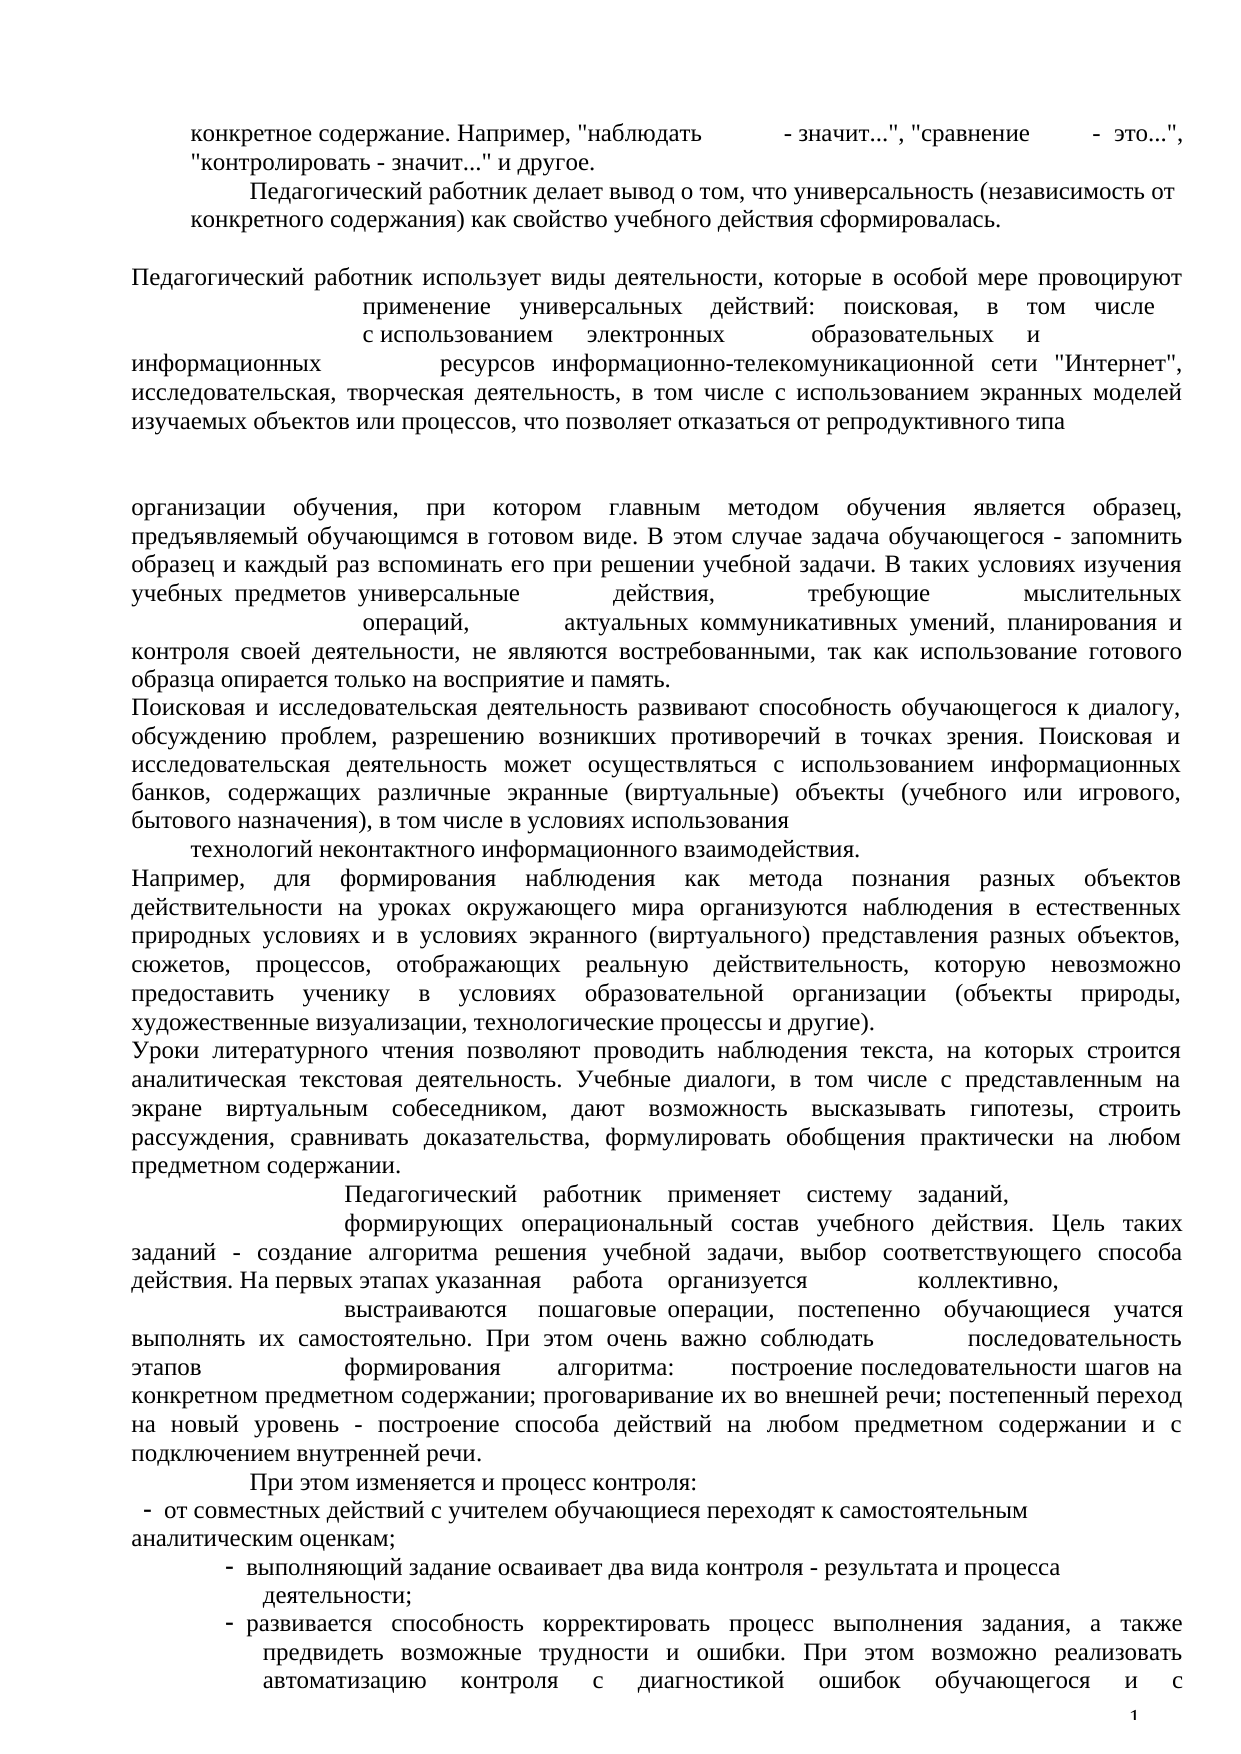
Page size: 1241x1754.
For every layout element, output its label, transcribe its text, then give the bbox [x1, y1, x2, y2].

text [225, 1609, 1183, 1694]
text выполняющий задание осваивает два вида контроля - результата и процесса деятельности; [225, 1552, 1187, 1609]
text Поисковая и исследовательская деятельность развивают способность обучающегося к диалогу, обсуждению проблем, разрешению возникших противоречий в точках зрения. Поисковая и исследовательская деятельность может осуществляться с использованием информационных банков, содержащих различные экранные (виртуальные) объекты (учебного или игрового, бытового назначения), в том числе в условиях использования [131, 693, 1182, 834]
text организации обучения, при котором главным методом обучения является образец, предъявляемый обучающимся в готовом виде. В этом случае задача обучающегося - запомнить образец и каждый раз вспоминать его при решении учебной задачи. В таких условиях изучения учебных предметов универсальные действия, требующие мыслительных операций, актуальных коммуникативных умений, планирования и контроля своей деятельности, не являются востребованными, так как использование готового образца опирается только на восприятие и память. [131, 492, 1183, 693]
text Например, для формирования наблюдения как метода познания разных объектов действительности на уроках окружающего мира организуются наблюдения в естественных природных условиях и в условиях экранного (виртуального) представления разных объектов, сюжетов, процессов, отображающих реальную действительность, которую невозможно предоставить ученику в условиях образовательной организации (объекты природы, художественные визуализации, технологические процессы и другие). [131, 863, 1182, 1036]
text Педагогический работник применяет систему заданий, формирующих операциональный состав учебного действия. Цель таких заданий - создание алгоритма решения учебной задачи, выбор соответствующего способа действия. На первых этапах указанная работа организуется коллективно, выстраиваются пошаговые операции, постепенно обучающиеся учатся выполнять их самостоятельно. При этом очень важно соблюдать последовательность этапов формирования алгоритма: построение последовательности шагов на конкретном предметном содержании; проговаривание их во внешней речи; постепенный переход на новый уровень - построение способа действий на любом предметном содержании и с подключением внутренней речи. [131, 1179, 1183, 1467]
text Педагогический работник использует виды деятельности, которые в особой мере провоцируют применение универсальных действий: поисковая, в том числе с использованием электронных образовательных и информационных ресурсов информационно-телекомуникационной сети "Интернет", исследовательская, творческая деятельность, в том числе с использованием экранных моделей изучаемых объектов или процессов, что позволяет отказаться от репродуктивного типа [131, 262, 1183, 434]
text Педагогический работник делает вывод о том, что универсальность (независимость от конкретного содержания) как свойство учебного действия сформировалась. [190, 176, 1187, 233]
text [190, 118, 1183, 176]
text При этом изменяется и процесс контроля: [249, 1467, 1184, 1496]
text технологий неконтактного информационного взаимодействия. [190, 834, 1184, 863]
text от совместных действий с учителем обучающиеся переходят к самостоятельным аналитическим оценкам; [131, 1496, 1188, 1552]
text Уроки литературного чтения позволяют проводить наблюдения текста, на которых строится аналитическая текстовая деятельность. Учебные диалоги, в том числе с представленным на экране виртуальным собеседником, дают возможность высказывать гипотезы, строить рассуждения, сравнивать доказательства, формулировать обобщения практически на любом предметном содержании. [131, 1036, 1182, 1179]
